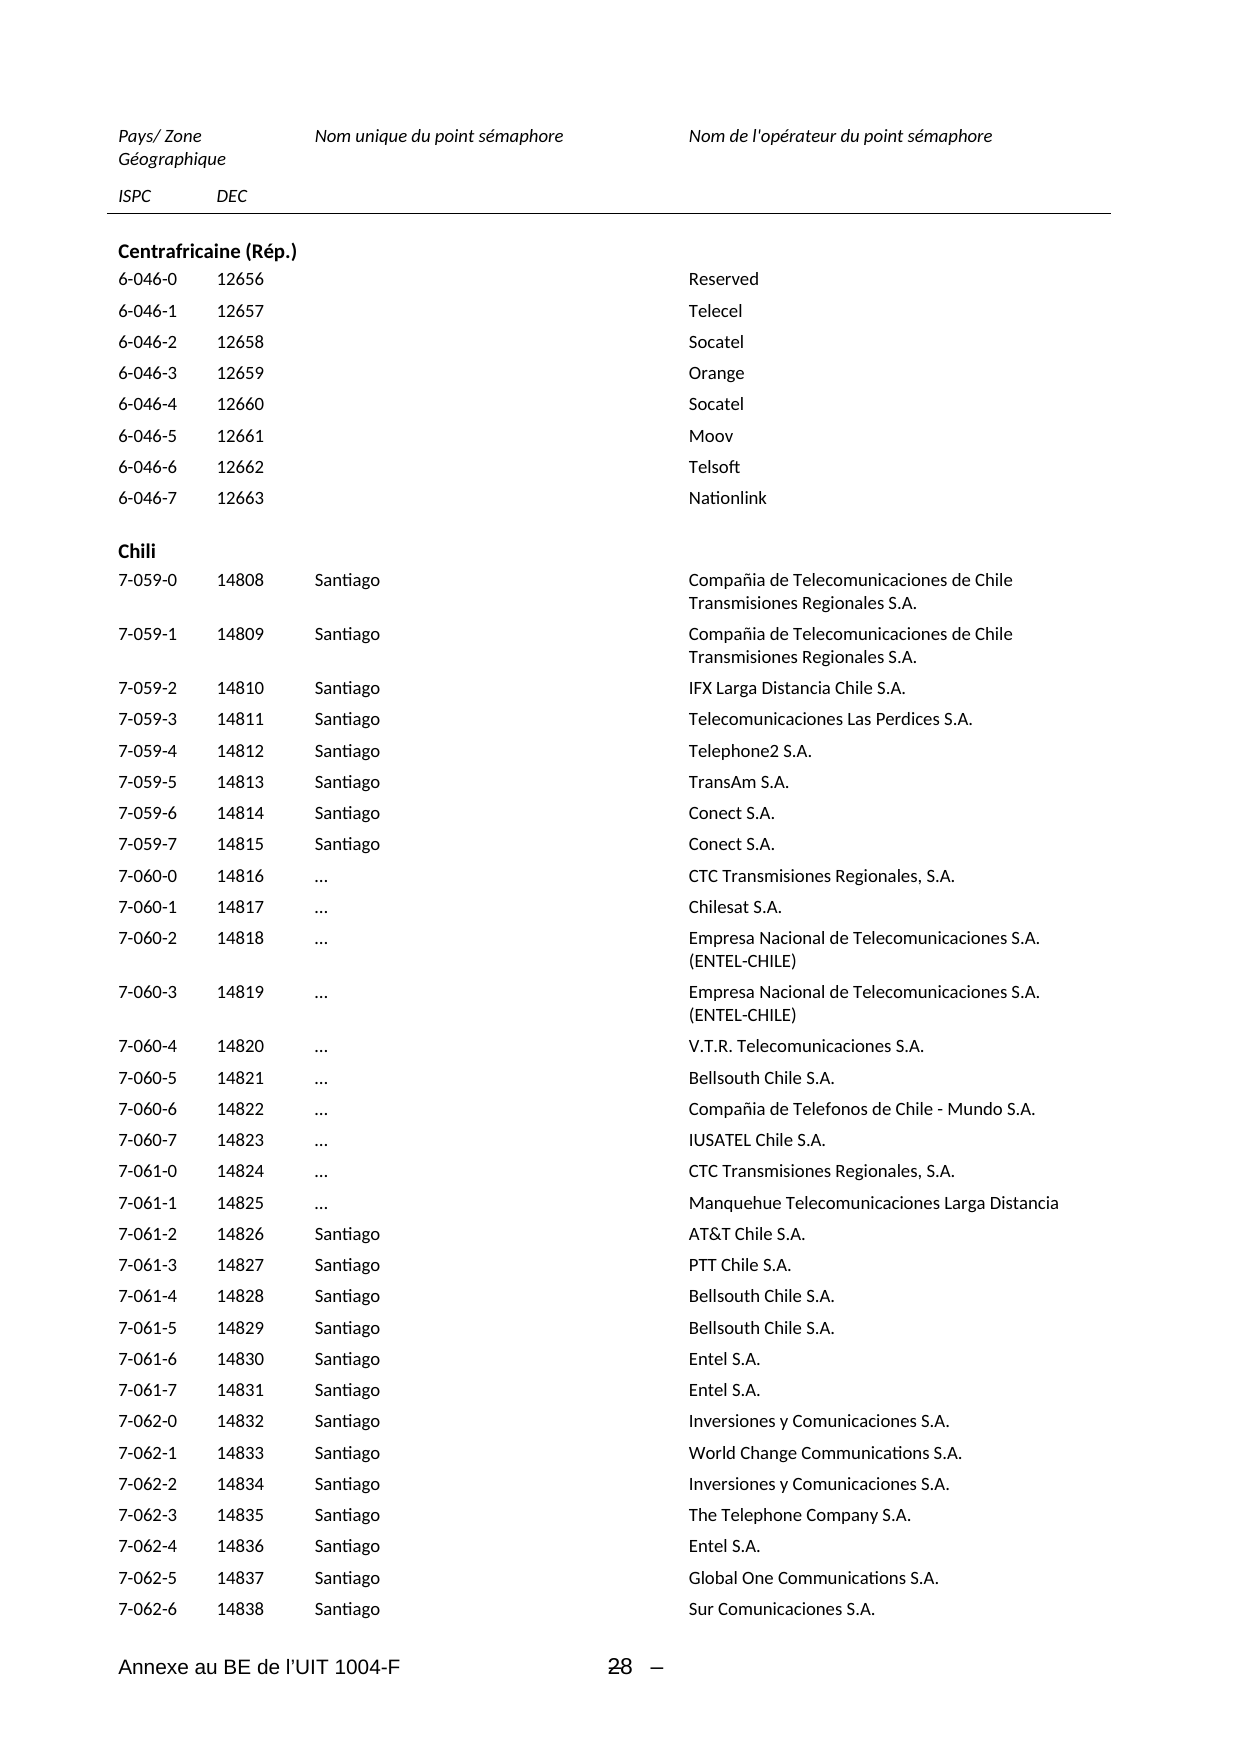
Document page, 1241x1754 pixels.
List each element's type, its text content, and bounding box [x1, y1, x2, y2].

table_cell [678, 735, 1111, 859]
table_cell ISPC [107, 176, 205, 213]
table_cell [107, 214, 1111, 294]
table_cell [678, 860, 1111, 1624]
table_cell DEC [205, 176, 303, 213]
table_header Nom de l'opérateur du point sémaphore [678, 118, 1111, 213]
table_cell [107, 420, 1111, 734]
table_header Pays/ Zone Géographique [107, 118, 303, 176]
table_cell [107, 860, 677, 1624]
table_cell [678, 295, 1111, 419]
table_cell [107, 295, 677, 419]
table_header Nom unique du point sémaphore [303, 118, 677, 213]
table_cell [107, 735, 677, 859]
